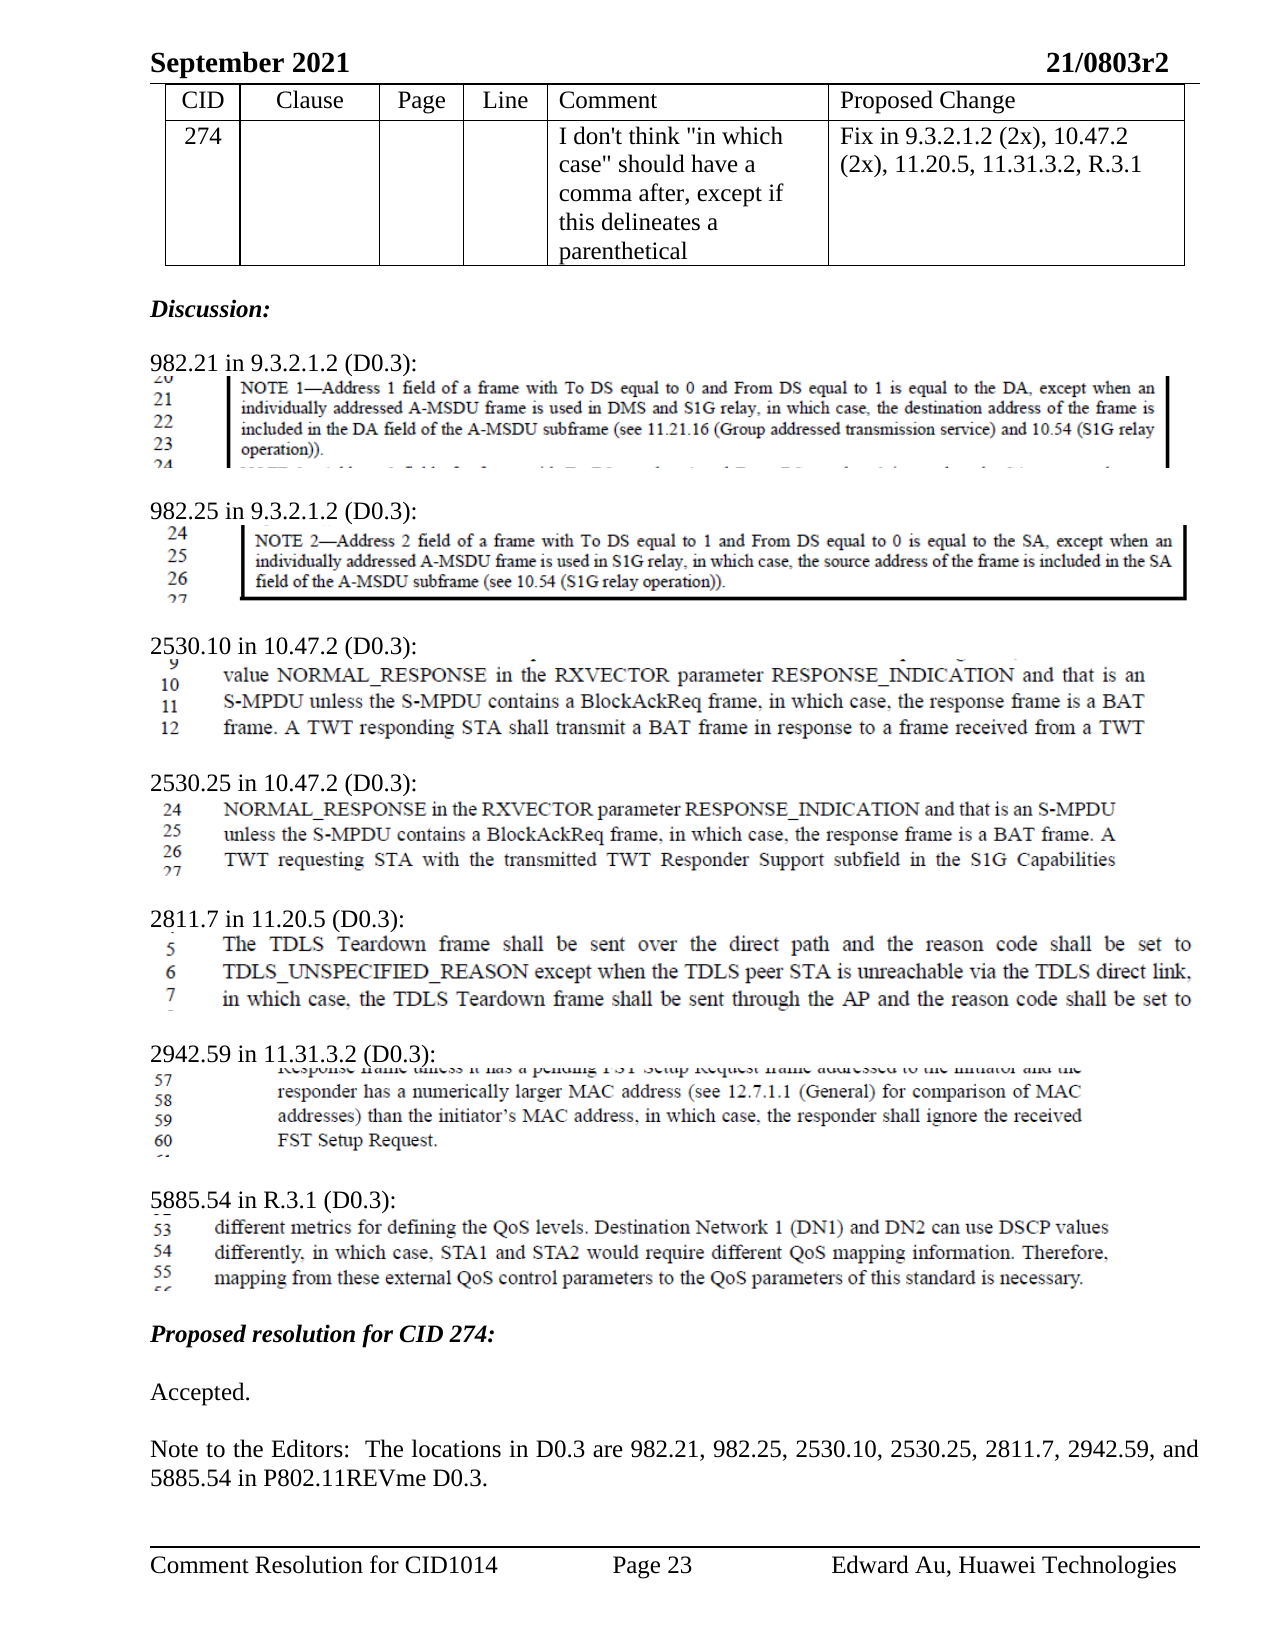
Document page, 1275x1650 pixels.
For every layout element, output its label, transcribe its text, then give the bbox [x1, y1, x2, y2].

table_cell I don't think "in which case" should have a comma after, except if this delineates a parenthetical [548, 121, 828, 264]
text Discussion: [150, 294, 1200, 323]
table_header Clause [241, 85, 379, 120]
table_cell Fix in 9.3.2.1.2 (2x), 10.47.2 (2x), 11.20.5, 11.31.3.2, R.3.1 [829, 121, 1184, 264]
table_header Page [380, 85, 463, 120]
text Note to the Editors: The locations in D0.3 are 982.21, 982.25, 2530.10, 2530.25, 2811.7, 2942.59, and 5885.54 in P802.11REVme D0.3. [150, 1434, 1200, 1492]
text 2811.7 in 11.20.5 (D0.3): [150, 904, 1200, 932]
text 2942.59 in 11.31.3.2 (D0.3): [150, 1039, 1200, 1068]
text 982.21 in 9.3.2.1.2 (D0.3): [150, 348, 1200, 376]
text 2530.10 in 10.47.2 (D0.3): [150, 631, 1200, 659]
table_cell [241, 121, 379, 264]
text 2530.25 in 10.47.2 (D0.3): [150, 768, 1200, 796]
table_header CID [166, 85, 239, 120]
table_cell [464, 121, 547, 264]
text Accepted. [150, 1377, 1200, 1405]
table_cell 274 [166, 121, 239, 264]
text 5885.54 in R.3.1 (D0.3): [150, 1186, 1200, 1214]
table_header Proposed Change [829, 85, 1184, 120]
table_header Comment [548, 85, 828, 120]
table_cell [380, 121, 463, 264]
text Proposed resolution for CID 274: [150, 1319, 1200, 1348]
table_header Line [464, 85, 547, 120]
text 982.25 in 9.3.2.1.2 (D0.3): [150, 496, 1200, 525]
